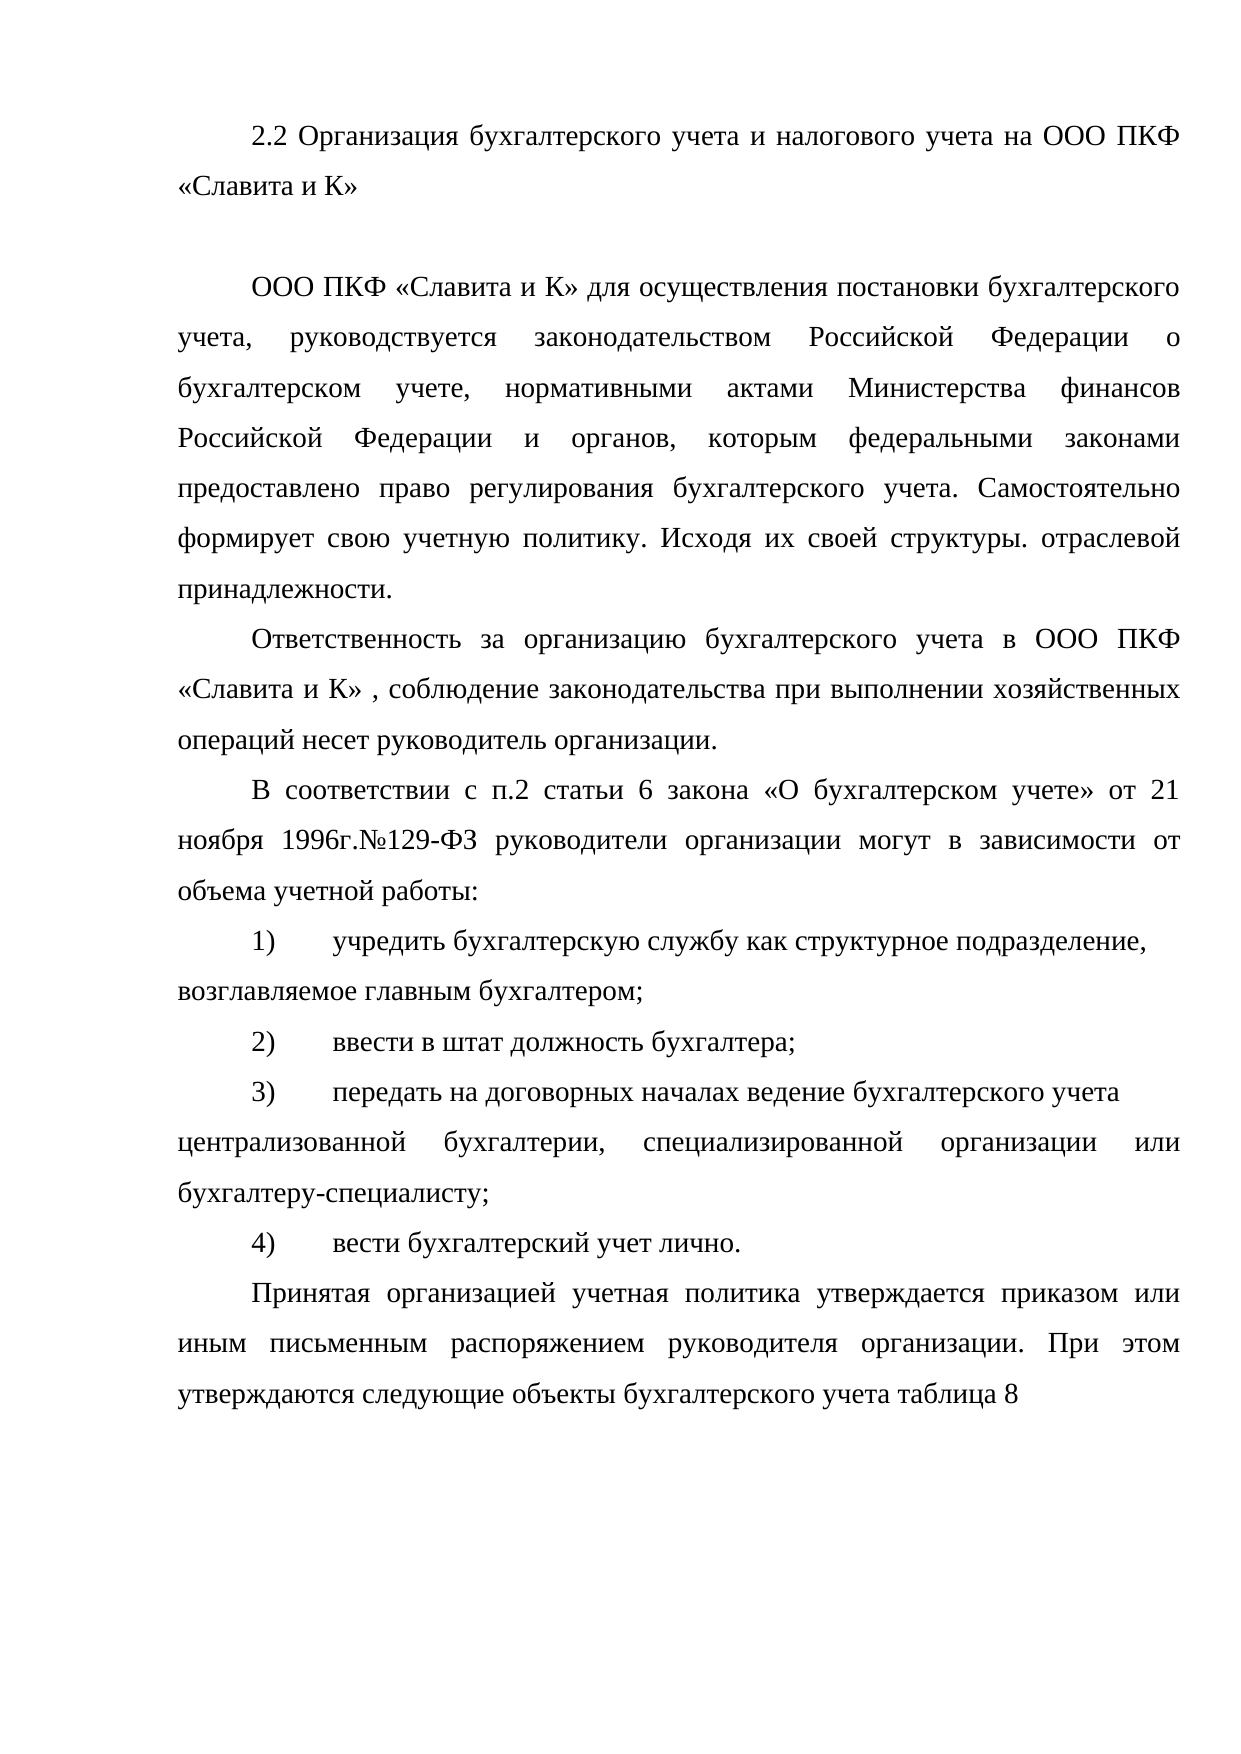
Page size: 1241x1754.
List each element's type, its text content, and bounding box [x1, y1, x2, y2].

text В соответствии с п.2 статьи 6 закона «О бухгалтерском учете» от 21 ноября 1996г.№129-ФЗ руководители организации могут в зависимости от объема учетной работы: [177, 772, 1181, 906]
text возглавляемое главным бухгалтером; [177, 973, 1181, 1007]
list учредить бухгалтерскую службу как структурное подразделение, [177, 923, 1181, 957]
text ООО ПКФ «Славита и К» для осуществления постановки бухгалтерского учета, руководствуется законодательством Российской Федерации о бухгалтерском учете, нормативными актами Министерства финансов Российской Федерации и органов, которым федеральными законами предоставлено право регулирования бухгалтерского учета. Самостоятельно формирует свою учетную политику. Исходя их своей структуры. отраслевой принадлежности. [177, 269, 1181, 604]
list вести бухгалтерский учет лично. [177, 1225, 1181, 1258]
text 2.2 Организация бухгалтерского учета и налогового учета на ООО ПКФ «Славита и К» [177, 118, 1181, 202]
text Ответственность за организацию бухгалтерского учета в ООО ПКФ «Славита и К» , соблюдение законодательства при выполнении хозяйственных операций несет руководитель организации. [177, 621, 1181, 755]
list ввести в штат должность бухгалтера; [177, 1024, 1181, 1057]
text централизованной бухгалтерии, специализированной организации или бухгалтеру-специалисту; [177, 1124, 1181, 1208]
list передать на договорных началах ведение бухгалтерского учета [177, 1074, 1181, 1108]
text Принятая организацией учетная политика утверждается приказом или иным письменным распоряжением руководителя организации. При этом утверждаются следующие объекты бухгалтерского учета таблица 8 [177, 1275, 1181, 1409]
